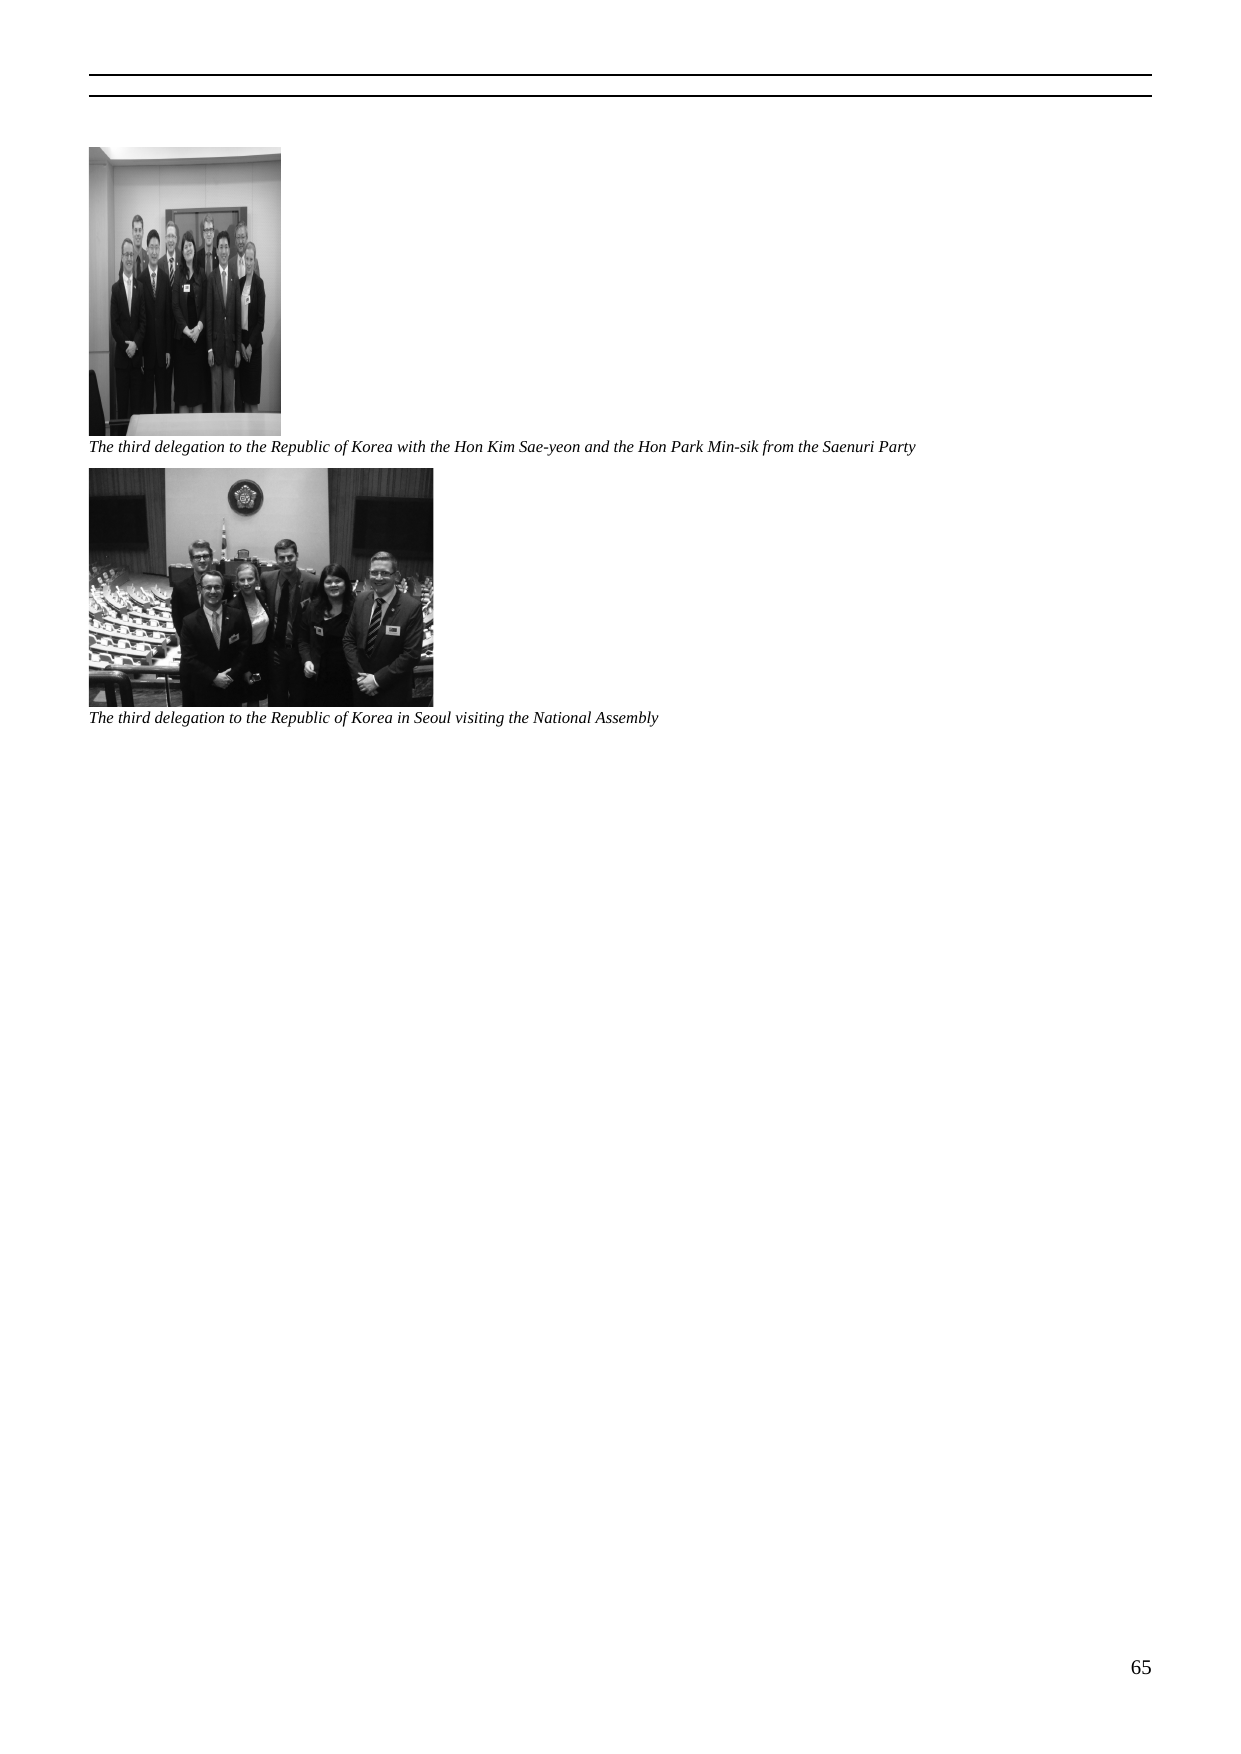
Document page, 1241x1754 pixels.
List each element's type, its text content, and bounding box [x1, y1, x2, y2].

text The third delegation to the Republic of Korea in Seoul visiting the National Assembly [89, 707, 1152, 727]
text The third delegation to the Republic of Korea with the Hon Kim Sae-yeon and the Hon Park Min-sik from the Saenuri Party [89, 436, 1152, 456]
picture [88, 147, 281, 436]
picture [88, 468, 434, 707]
